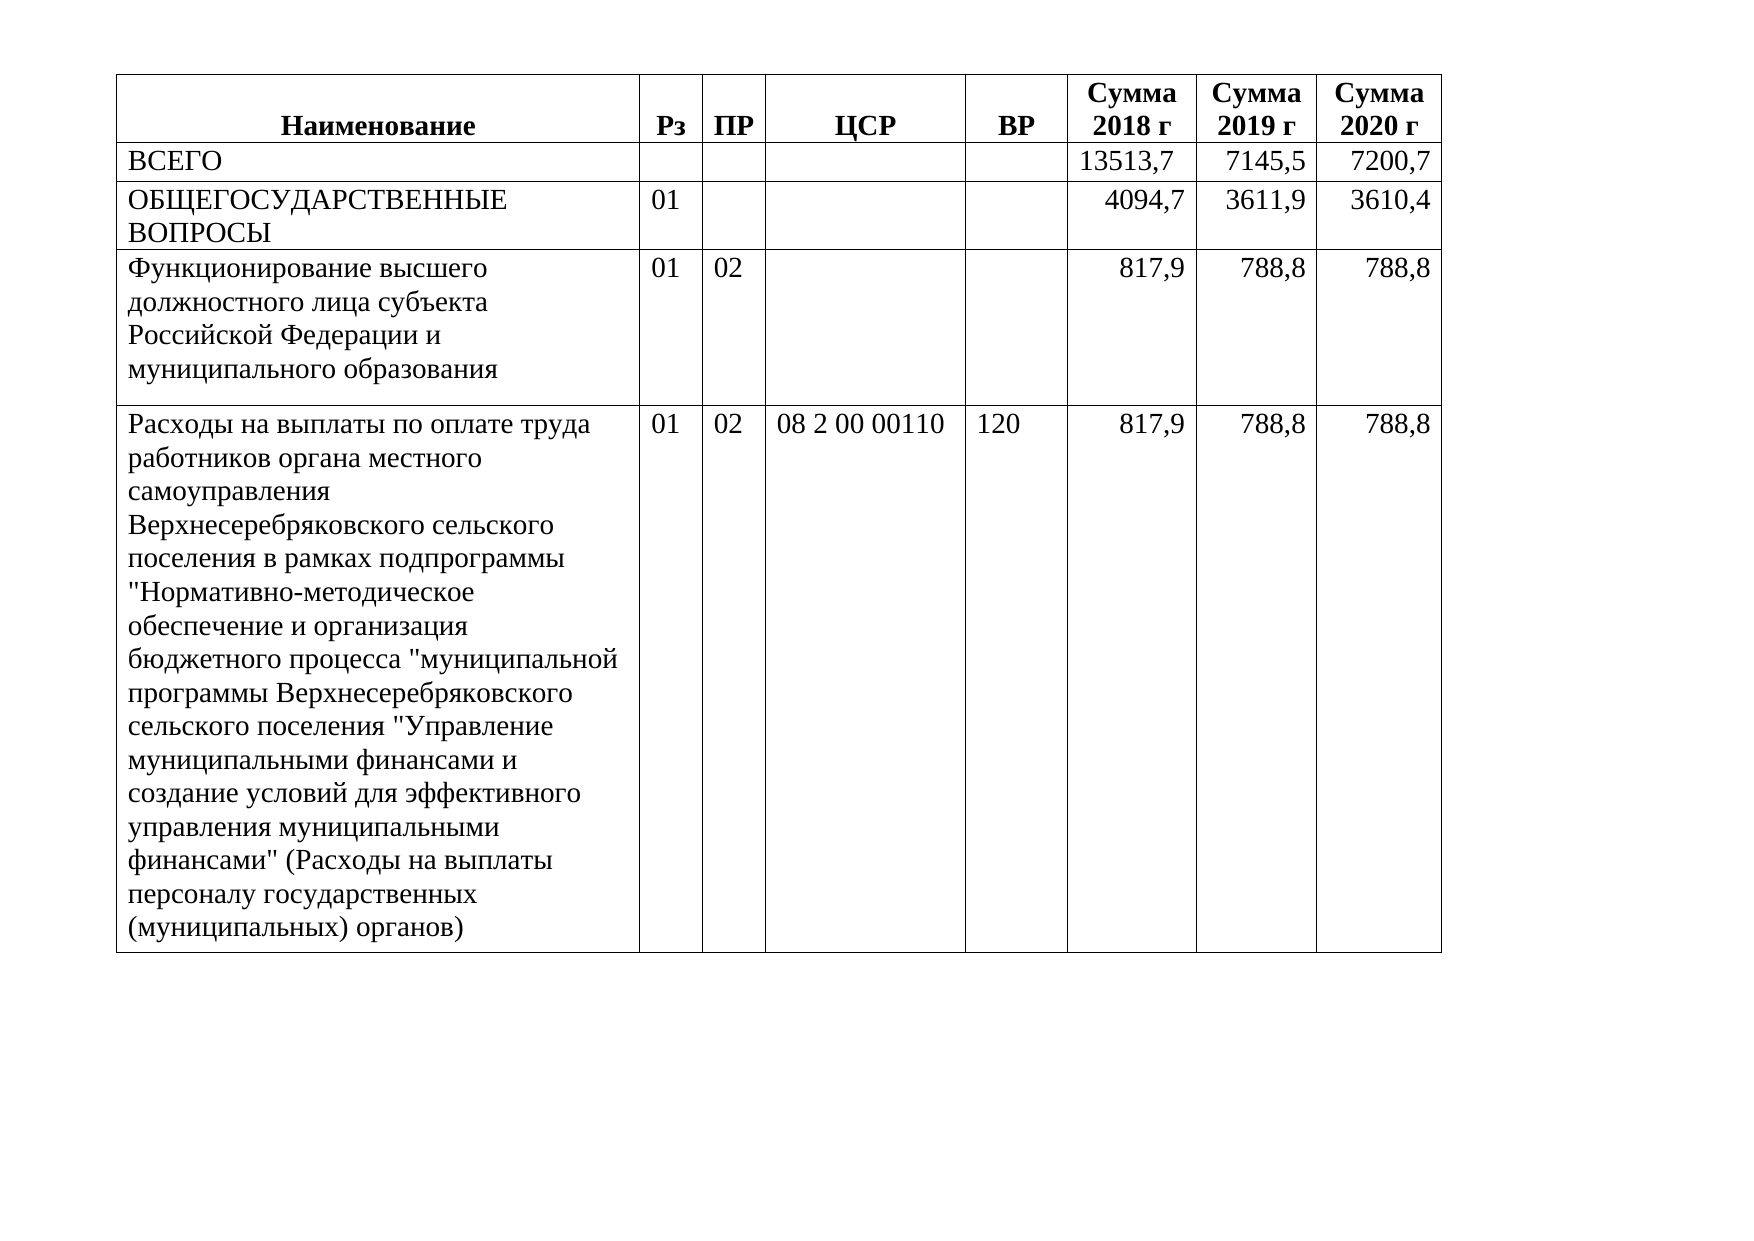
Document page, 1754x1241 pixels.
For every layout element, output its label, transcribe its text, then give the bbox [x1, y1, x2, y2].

table_cell Функционирование высшего должностного лица субъекта Российской Федерации и муниципального образования [117, 250, 639, 405]
table_cell 3611,9 [1197, 182, 1316, 249]
table_cell [766, 250, 965, 405]
table_cell 01 [640, 406, 702, 952]
table_cell ВСЕГО [117, 143, 639, 181]
table_cell ЦСР [766, 75, 965, 142]
table_cell [766, 143, 965, 181]
table_cell Сумма 2019 г [1197, 75, 1316, 142]
table_cell 02 [703, 406, 765, 952]
table_cell 788,8 [1317, 250, 1441, 405]
table_cell [640, 143, 702, 181]
table_cell 01 [640, 250, 702, 405]
table_cell Наименование [117, 75, 639, 142]
table_cell 7200,7 [1317, 143, 1441, 181]
table_cell Сумма 2020 г [1317, 75, 1441, 142]
table_cell 788,8 [1197, 406, 1316, 952]
table_cell [766, 182, 965, 249]
table_cell ПР [703, 75, 765, 142]
table_cell 788,8 [1197, 250, 1316, 405]
table_cell 02 [703, 250, 765, 405]
table_cell [966, 182, 1067, 249]
table_cell 788,8 [1317, 406, 1441, 952]
table_cell Рз [640, 75, 702, 142]
table_cell 7145,5 [1197, 143, 1316, 181]
table_cell 3610,4 [1317, 182, 1441, 249]
table_cell [703, 182, 765, 249]
table_cell 120 [966, 406, 1067, 952]
table_cell [703, 143, 765, 181]
table_cell 08 2 00 00110 [766, 406, 965, 952]
table_cell Сумма 2018 г [1068, 75, 1196, 142]
table_cell ОБЩЕГОСУДАРСТВЕННЫЕ ВОПРОСЫ [117, 182, 639, 249]
table_cell 13513,7 [1068, 143, 1196, 181]
table_cell 01 [640, 182, 702, 249]
table_cell 4094,7 [1068, 182, 1196, 249]
table_cell ВР [966, 75, 1067, 142]
table_cell 817,9 [1068, 250, 1196, 405]
table_cell [966, 143, 1067, 181]
table_cell [966, 250, 1067, 405]
table_cell 817,9 [1068, 406, 1196, 952]
